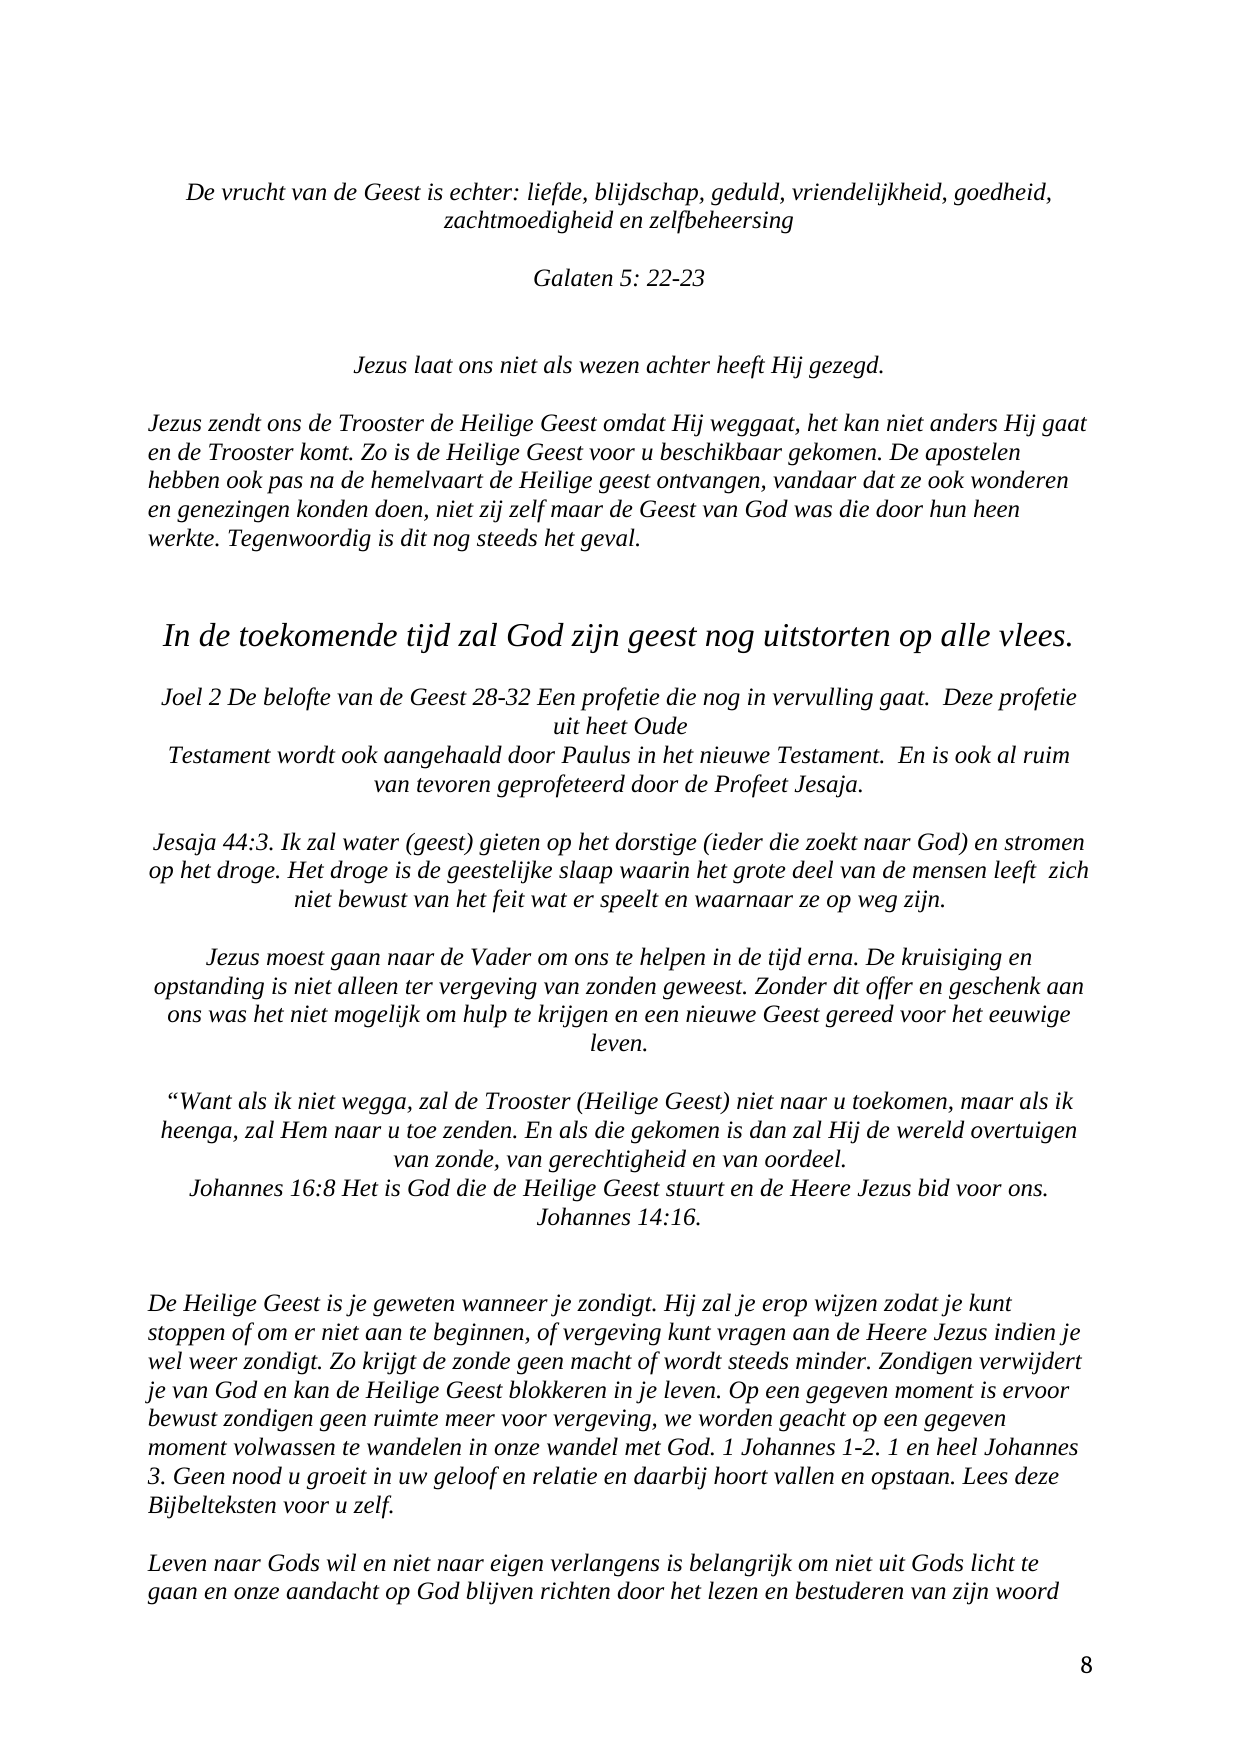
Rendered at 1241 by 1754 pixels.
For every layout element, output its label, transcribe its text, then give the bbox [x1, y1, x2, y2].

text Jezus laat ons niet als wezen achter heeft Hij gezegd. [148, 350, 1092, 379]
text Johannes 14:16. [148, 1202, 1092, 1230]
text Jesaja 44:3. Ik zal water (geest) gieten op het dorstige (ieder die zoekt naar God) en stromen op het droge. Het droge is de geestelijke slaap waarin het grote deel van de mensen leeft zich niet bewust van het feit wat er speelt en waarnaar ze op weg zijn. [148, 827, 1092, 913]
text Jezus zendt ons de Trooster de Heilige Geest omdat Hij weggaat, het kan niet anders Hij gaat en de Trooster komt. Zo is de Heilige Geest voor u beschikbaar gekomen. De apostelen hebben ook pas na de hemelvaart de Heilige geest ontvangen, vandaar dat ze ook wonderen en genezingen konden doen, niet zij zelf maar de Geest van God was die door hun heen werkte. Tegenwoordig is dit nog steeds het geval. [148, 408, 1092, 552]
text Johannes 16:8 Het is God die de Heilige Geest stuurt en de Heere Jezus bid voor ons. [148, 1173, 1092, 1201]
text “Want als ik niet wegga, zal de Trooster (Heilige Geest) niet naar u toekomen, maar als ik heenga, zal Hem naar u toe zenden. En als die gekomen is dan zal Hij de wereld overtuigen van zonde, van gerechtigheid en van oordeel. [148, 1086, 1092, 1172]
text In de toekomende tijd zal God zijn geest nog uitstorten op alle vlees. [148, 615, 1092, 653]
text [148, 1548, 1092, 1605]
text Jezus moest gaan naar de Vader om ons te helpen in de tijd erna. De kruisiging en opstanding is niet alleen ter vergeving van zonden geweest. Zonder dit offer en geschenk aan ons was het niet mogelijk om hulp te krijgen en een nieuwe Geest gereed voor het eeuwige leven. [148, 942, 1092, 1057]
text Galaten 5: 22-23 [148, 263, 1092, 292]
text De vrucht van de Geest is echter: liefde, blijdschap, geduld, vriendelijkheid, goedheid, zachtmoedigheid en zelfbeheersing [148, 177, 1092, 234]
text De Heilige Geest is je geweten wanneer je zondigt. Hij zal je erop wijzen zodat je kunt stoppen of om er niet aan te beginnen, of vergeving kunt vragen aan de Heere Jezus indien je wel weer zondigt. Zo krijgt de zonde geen macht of wordt steeds minder. Zondigen verwijdert je van God en kan de Heilige Geest blokkeren in je leven. Op een gegeven moment is ervoor bewust zondigen geen ruimte meer voor vergeving, we worden geacht op een gegeven moment volwassen te wandelen in onze wandel met God. 1 Johannes 1-2. 1 en heel Johannes 3. Geen nood u groeit in uw geloof en relatie en daarbij hoort vallen en opstaan. Lees deze Bijbelteksten voor u zelf. [148, 1288, 1092, 1518]
text Joel 2 De belofte van de Geest 28-32 Een profetie die nog in vervulling gaat. Deze profetie uit heet Oude [148, 682, 1092, 740]
text Testament wordt ook aangehaald door Paulus in het nieuwe Testament. En is ook al ruim van tevoren geprofeteerd door de Profeet Jesaja. [148, 740, 1092, 797]
